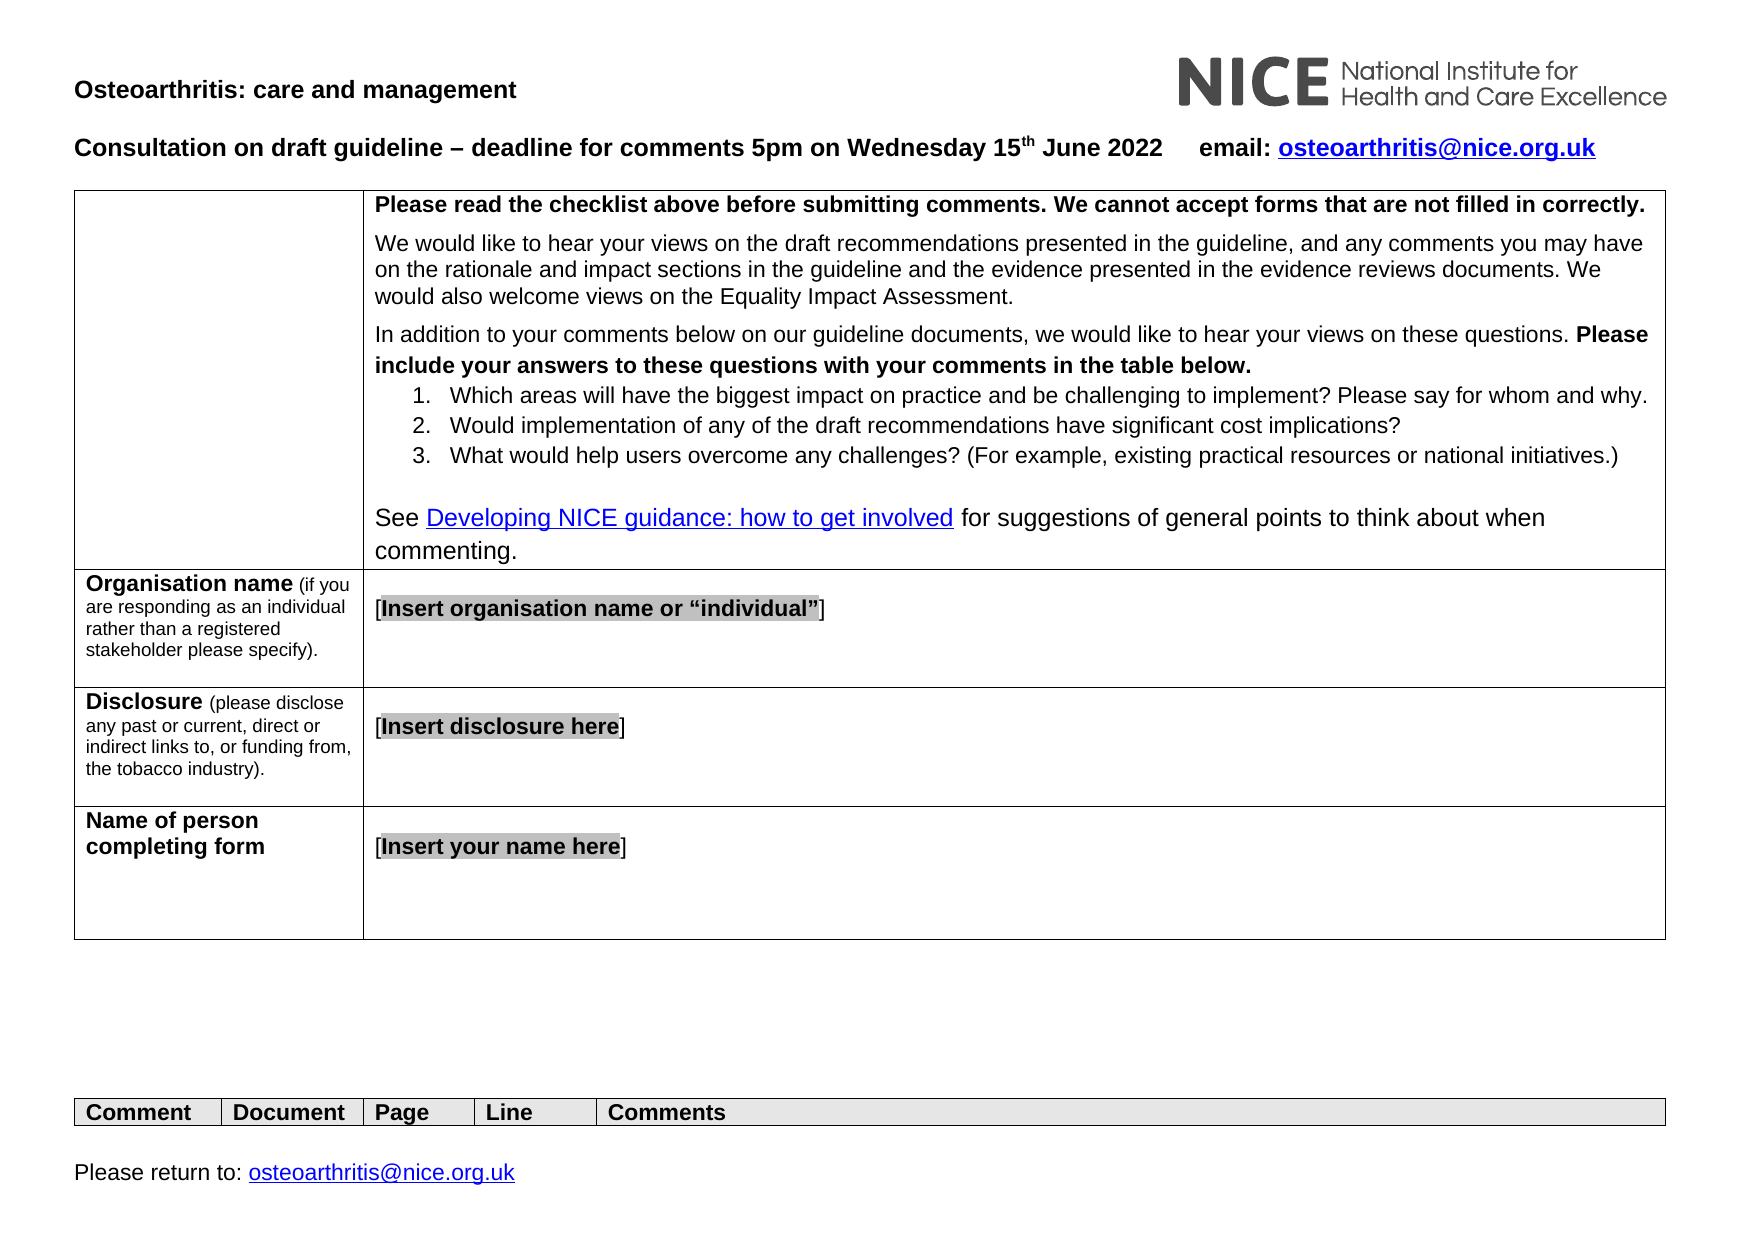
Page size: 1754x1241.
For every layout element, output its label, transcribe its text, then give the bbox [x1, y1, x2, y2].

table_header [597, 1099, 1665, 1125]
table_header Please read the checklist above before submitting comments. We cannot accept forms that are not filled in correctly. We would like to hear your views on the draft recommendations presented in the guideline, and any comments you may have on the rationale and impact sections in the guideline and the evidence presented in the evidence reviews documents. We would also welcome views on the Equality Impact Assessment. In addition to your comments below on our guideline documents, we would like to hear your views on these questions. Please include your answers to these questions with your comments in the table below. Which areas will have the biggest impact on practice and be challenging to implement? Please say for whom and why. Would implementation of any of the draft recommendations have significant cost implications? What would help users overcome any challenges? (For example, existing practical resources or national initiatives.) See for suggestions of general points to think about when commenting. [364, 191, 1665, 569]
table_cell Disclosure (please disclose any past or current, direct or indirect links to, or funding from, the tobacco industry). [75, 688, 363, 806]
table_cell Organisation name (if you are responding as an individual rather than a registered stakeholder please specify). [75, 570, 363, 687]
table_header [364, 1099, 474, 1125]
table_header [475, 1099, 596, 1125]
table_cell [Insert organisation name or “individual”] [364, 570, 1665, 687]
table_cell [Insert your name here] [364, 807, 1665, 938]
table_header Comment number [75, 1099, 221, 1125]
table_cell Name of person completing form [75, 807, 363, 938]
table_cell [Insert disclosure here] [364, 688, 1665, 806]
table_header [222, 1099, 363, 1125]
table_header [75, 191, 363, 569]
